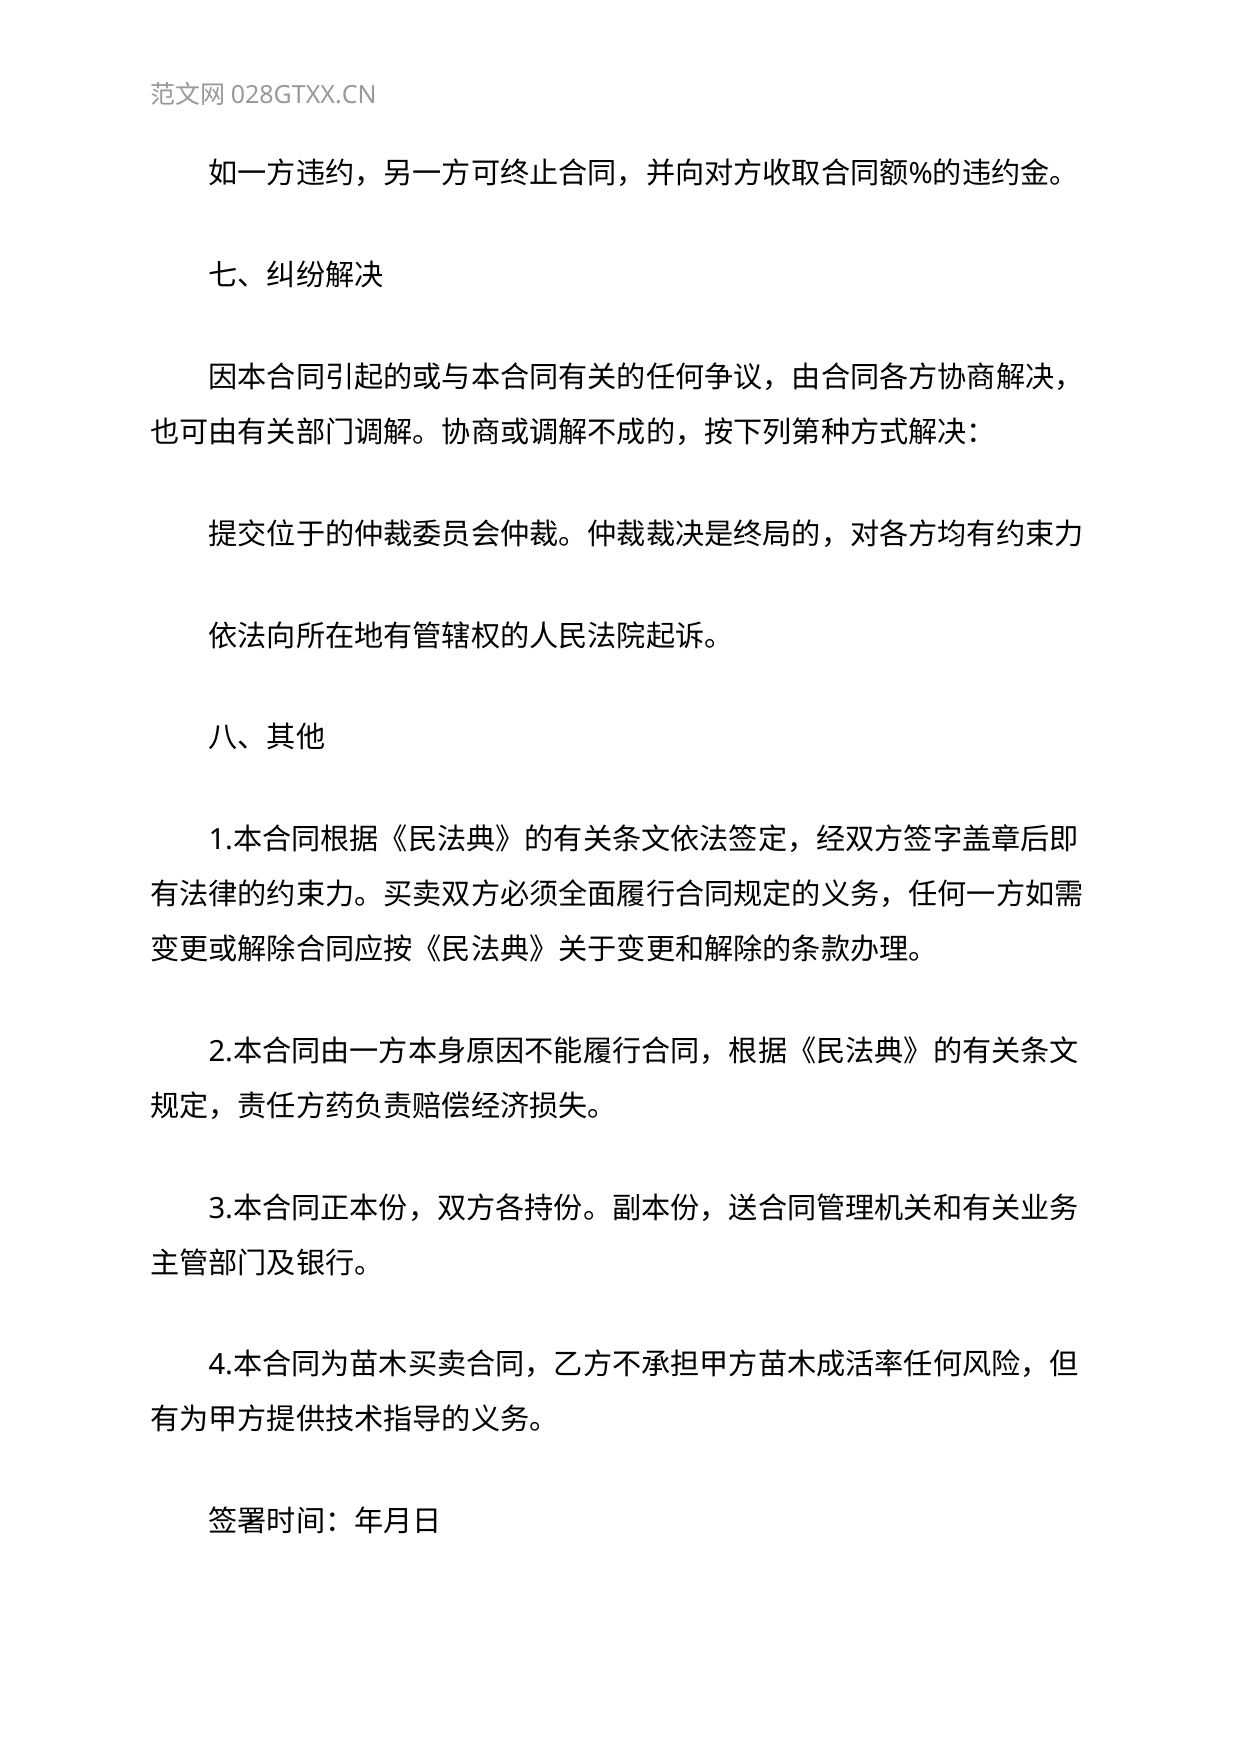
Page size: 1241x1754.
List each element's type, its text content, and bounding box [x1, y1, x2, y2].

text 签署时间：年月日 [150, 1498, 1090, 1540]
text 因本合同引起的或与本合同有关的任何争议，由合同各方协商解决，也可由有关部门调解。协商或调解不成的，按下列第种方式解决： [150, 354, 1090, 451]
text 4.本合同为苗木买卖合同，乙方不承担甲方苗木成活率任何风险，但有为甲方提供技术指导的义务。 [150, 1341, 1090, 1438]
text 依法向所在地有管辖权的人民法院起诉。 [150, 612, 1090, 654]
text 八、其他 [150, 714, 1090, 756]
text 1.本合同根据《民法典》的有关条文依法签定，经双方签字盖章后即有法律的约束力。买卖双方必须全面履行合同规定的义务，任何一方如需变更或解除合同应按《民法典》关于变更和解除的条款办理。 [150, 816, 1090, 968]
text 3.本合同正本份，双方各持份。副本份，送合同管理机关和有关业务主管部门及银行。 [150, 1184, 1090, 1281]
text 提交位于的仲裁委员会仲裁。仲裁裁决是终局的，对各方均有约束力 [150, 510, 1090, 553]
text 如一方违约，另一方可终止合同，并向对方收取合同额%的违约金。 [150, 150, 1090, 192]
text 七、纠纷解决 [150, 252, 1090, 294]
text 2.本合同由一方本身原因不能履行合同，根据《民法典》的有关条文规定，责任方药负责赔偿经济损失。 [150, 1027, 1090, 1125]
